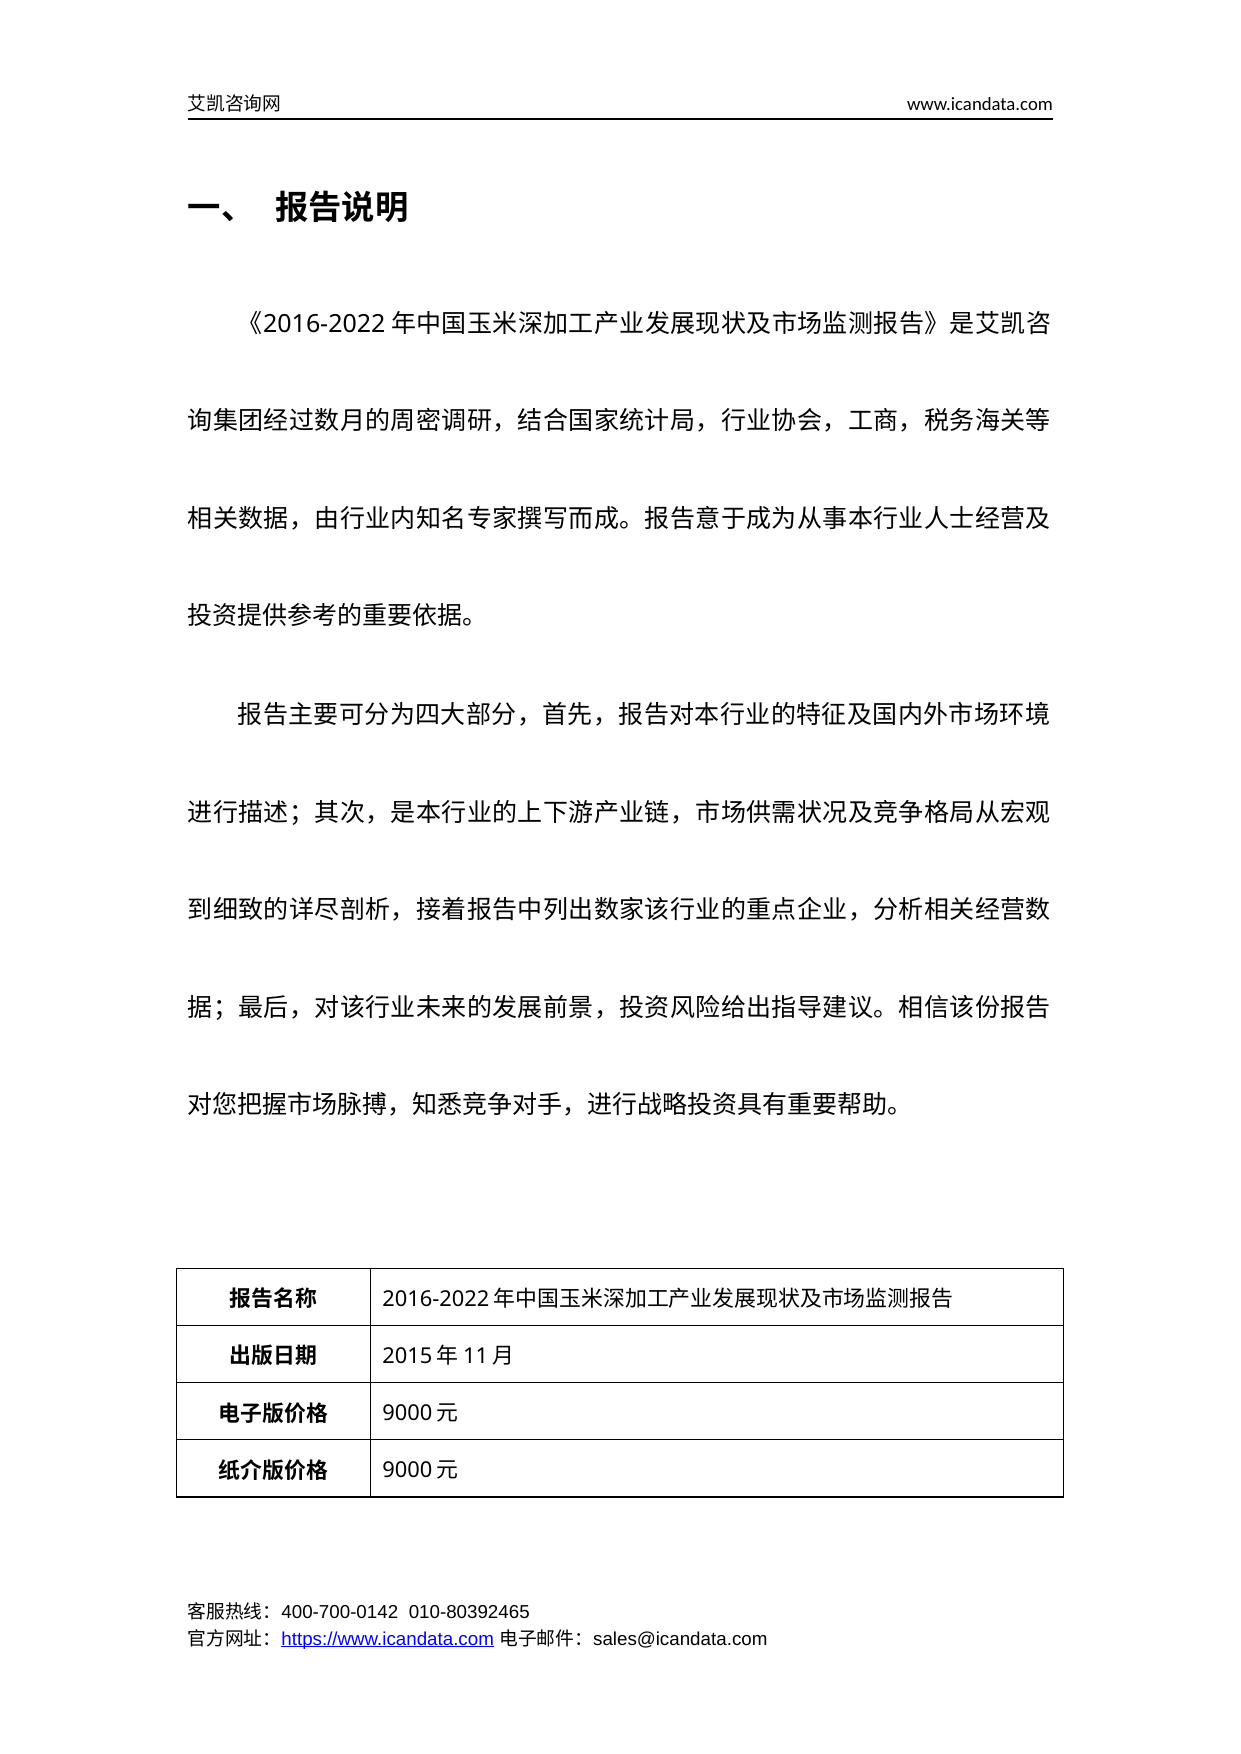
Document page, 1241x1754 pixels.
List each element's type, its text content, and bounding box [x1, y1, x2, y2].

table_header 2016-2022年中国玉米深加工产业发展现状及市场监测报告 [371, 1269, 1063, 1325]
table_header 报告名称 [177, 1269, 370, 1325]
subtitle 报告说明 [187, 172, 1053, 237]
table_cell 出版日期 [177, 1326, 370, 1382]
text 报告主要可分为四大部分，首先，报告对本行业的特征及国内外市场环境进行描述；其次，是本行业的上下游产业链，市场供需状况及竞争格局从宏观到细致的详尽剖析，接着报告中列出数家该行业的重点企业，分析相关经营数据；最后，对该行业未来的发展前景，投资风险给出指导建议。相信该份报告对您把握市场脉搏，知悉竞争对手，进行战略投资具有重要帮助。 [187, 681, 1053, 1136]
table_cell 电子版价格 [177, 1383, 370, 1439]
table_cell 9000元 [371, 1383, 1063, 1439]
table_cell 9000元 [371, 1440, 1063, 1496]
table_cell 纸介版价格 [177, 1440, 370, 1496]
text 《2016-2022年中国玉米深加工产业发展现状及市场监测报告》是艾凯咨询集团经过数月的周密调研，结合国家统计局，行业协会，工商，税务海关等相关数据，由行业内知名专家撰写而成。报告意于成为从事本行业人士经营及投资提供参考的重要依据。 [187, 289, 1053, 646]
table_cell 2015年11月 [371, 1326, 1063, 1382]
